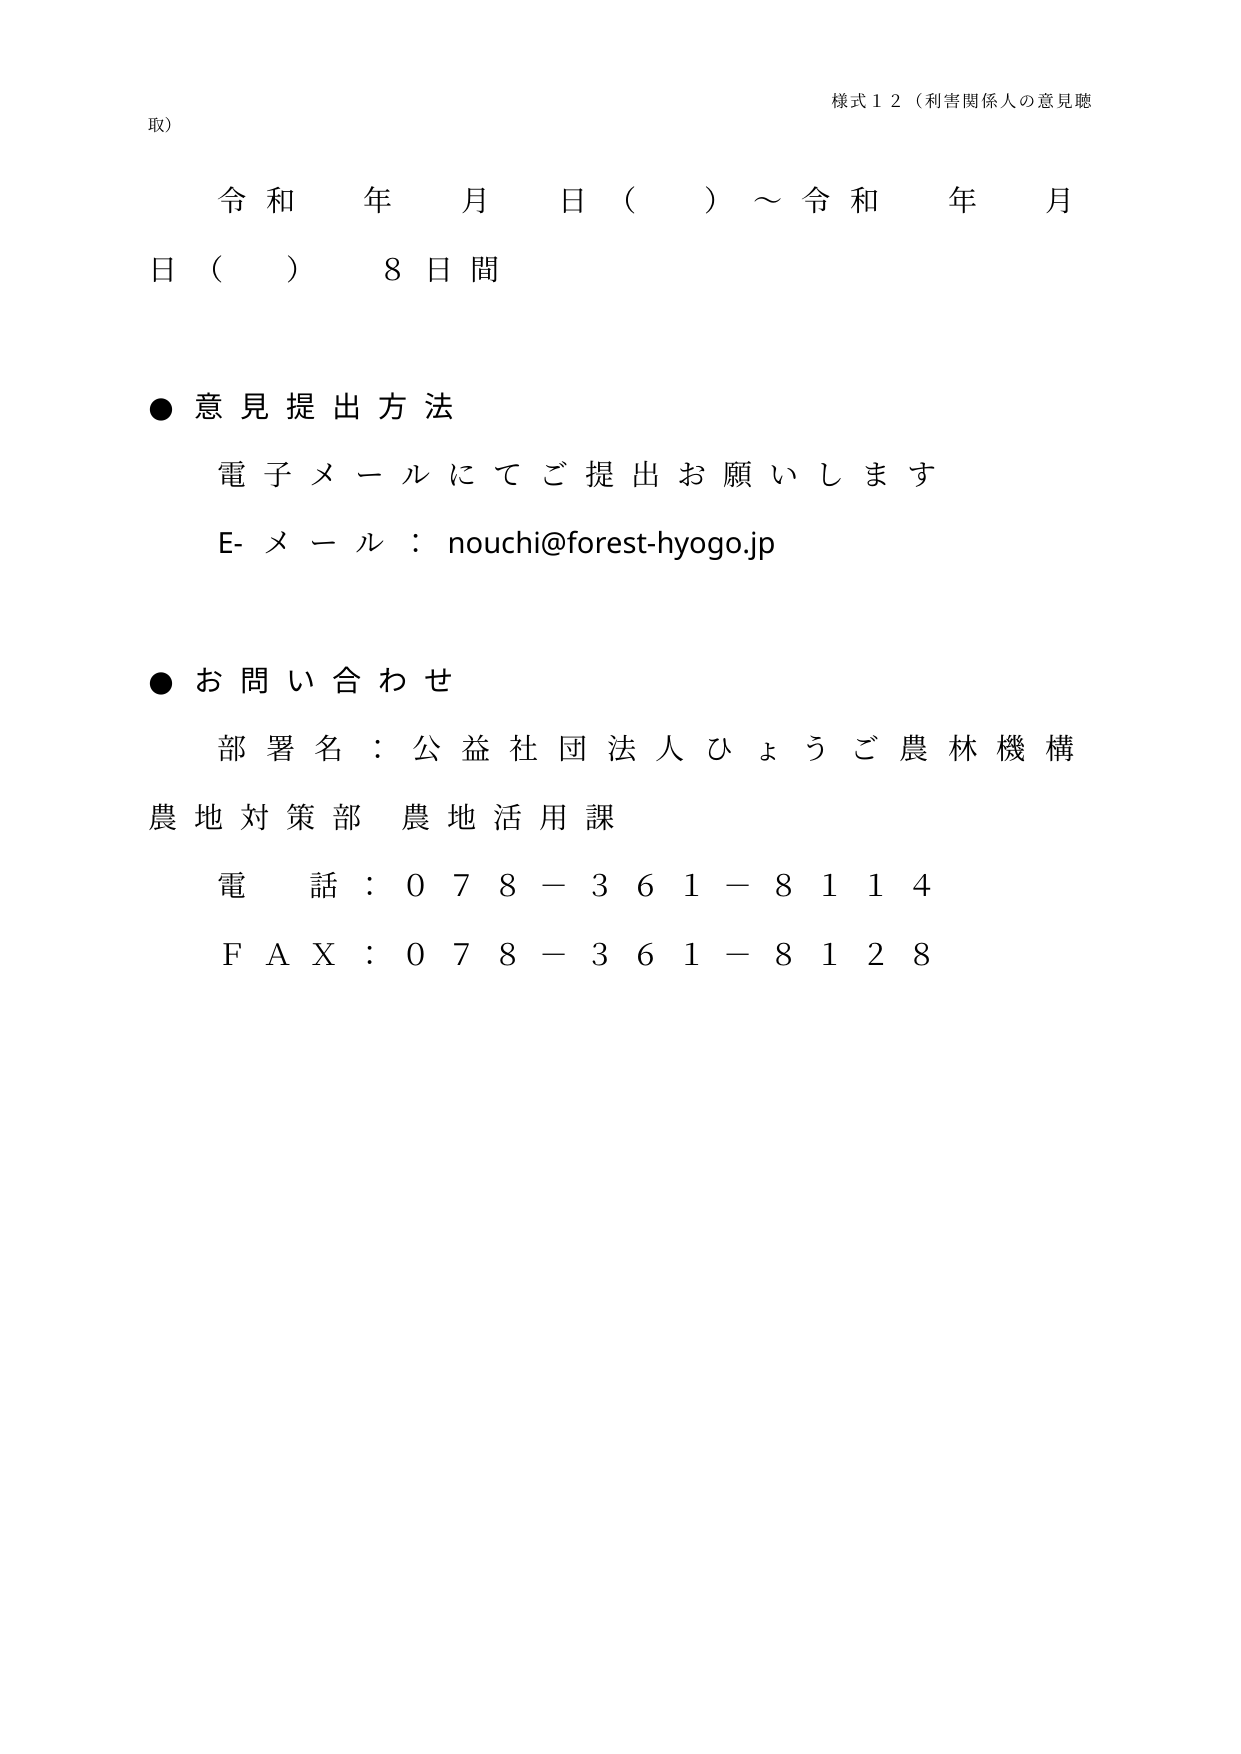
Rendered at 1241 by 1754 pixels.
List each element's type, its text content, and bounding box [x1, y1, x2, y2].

text 電子メールにてご提出お願いします [148, 439, 1092, 507]
text 令和 年 月 日（ ）～令和 年 月 日（ ） ８日間 [148, 164, 1092, 302]
text ＦＡＸ：０７８－３６１－８１２８ [148, 918, 1092, 987]
text 部署名：公益社団法人ひょうご農林機構 農地対策部 農地活用課 [148, 713, 1092, 850]
text ●意見提出方法 [148, 370, 1092, 439]
text ●お問い合わせ [148, 644, 1092, 713]
text 電 話：０７８－３６１－８１１４ [148, 850, 1092, 918]
text E-メール：nouchi@forest-hyogo.jp [148, 507, 1092, 576]
